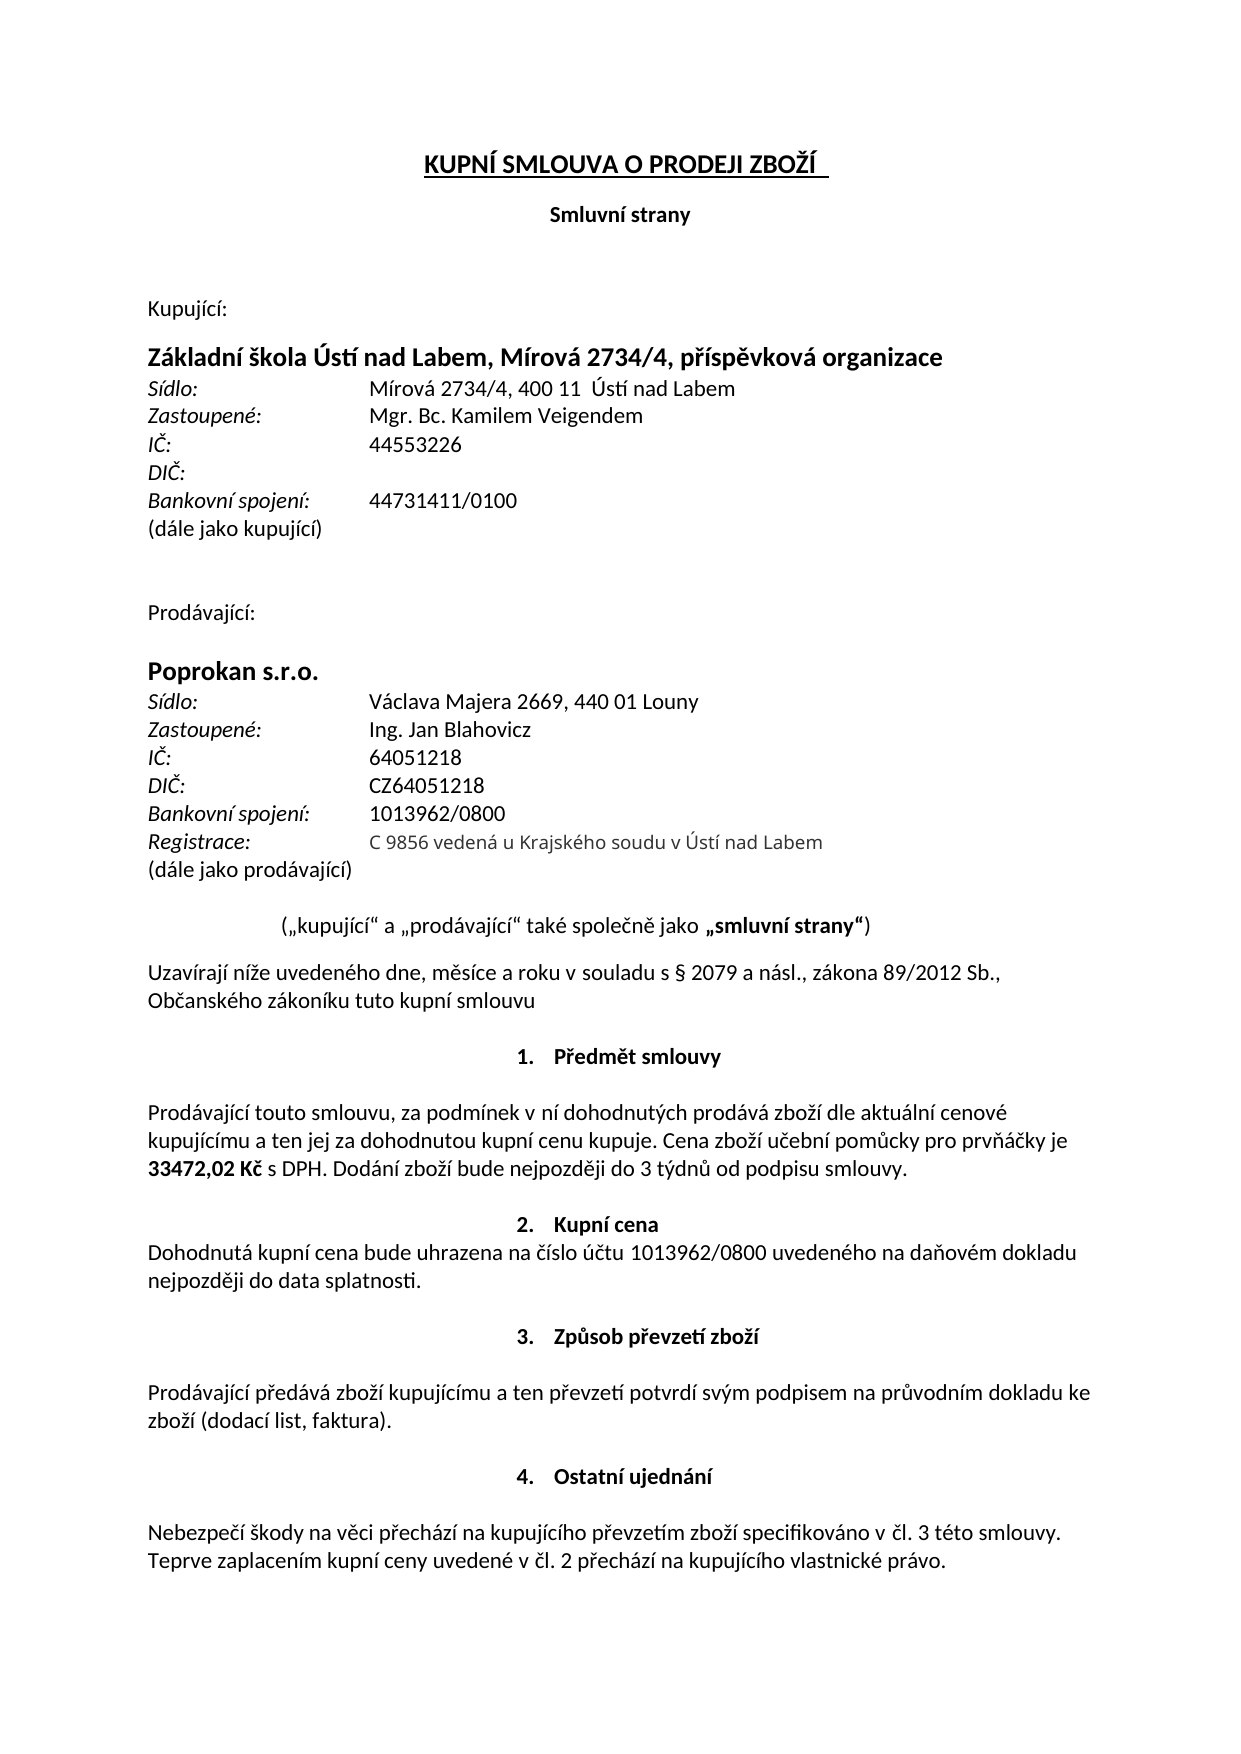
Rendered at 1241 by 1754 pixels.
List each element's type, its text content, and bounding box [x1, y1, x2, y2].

list Předmět smlouvy [516, 1042, 1092, 1070]
text Teprve zaplacením kupní ceny uvedené v čl. 2 přechází na kupujícího vlastnické právo. [148, 1546, 1092, 1574]
text Prodávající touto smlouvu, za podmínek v ní dohodnutých prodává zboží dle aktuální cenové [148, 1098, 1092, 1126]
text (dále jako kupující) [148, 514, 1092, 542]
text Poprokan s.r.o. [148, 654, 1092, 687]
list Způsob převzetí zboží [516, 1322, 1092, 1350]
text IČ: 64051218 [148, 743, 1092, 771]
text Sídlo: Václava Majera 2669, 440 01 Louny [148, 687, 1092, 715]
text KUPNÍ SMLOUVA O PRODEJI ZBOŽÍ [148, 148, 1092, 181]
text Prodávající: [148, 598, 1092, 626]
text Dohodnutá kupní cena bude uhrazena na číslo účtu 1013962/0800 uvedeného na daňovém dokladu nejpozději do data splatnosti. [148, 1238, 1092, 1294]
text Kupující: [148, 294, 1092, 322]
text Registrace: C 9856 vedená u Krajského soudu v Ústí nad Labem [148, 827, 1092, 855]
text IČ: 44553226 [148, 430, 1092, 458]
text Smluvní strany [148, 200, 1092, 228]
text Základní škola Ústí nad Labem, Mírová 2734/4, příspěvková organizace [148, 341, 1092, 374]
text („kupující“ a „prodávající“ také společně jako „smluvní strany“) [281, 911, 1092, 939]
text DIČ: [148, 458, 1092, 486]
text Zastoupené: Ing. Jan Blahovicz [148, 715, 1092, 743]
text Bankovní spojení: 44731411/0100 [148, 486, 1092, 514]
text kupujícímu a ten jej za dohodnutou kupní cenu kupuje. Cena zboží učební pomůcky pro prvňáčky je 33472,02 Kč s DPH. Dodání zboží bude nejpozději do 3 týdnů od podpisu smlouvy. [148, 1126, 1092, 1182]
text Prodávající předává zboží kupujícímu a ten převzetí potvrdí svým podpisem na průvodním dokladu ke zboží (dodací list, faktura). [148, 1378, 1092, 1434]
text Zastoupené: Mgr. Bc. Kamilem Veigendem [148, 402, 1092, 430]
text Bankovní spojení: 1013962/0800 [148, 799, 1092, 827]
text DIČ: CZ64051218 [148, 771, 1092, 799]
text Uzavírají níže uvedeného dne, měsíce a roku v souladu s § 2079 a násl., zákona 89/2012 Sb., Občanského zákoníku tuto kupní smlouvu [148, 958, 1092, 1014]
list Ostatní ujednání [516, 1462, 1092, 1490]
text Sídlo: Mírová 2734/4, 400 11 Ústí nad Labem [148, 374, 1092, 402]
list Kupní cena [516, 1210, 1092, 1238]
text Nebezpečí škody na věci přechází na kupujícího převzetím zboží specifikováno v čl. 3 této smlouvy. [148, 1518, 1092, 1546]
text (dále jako prodávající) [148, 855, 1092, 883]
